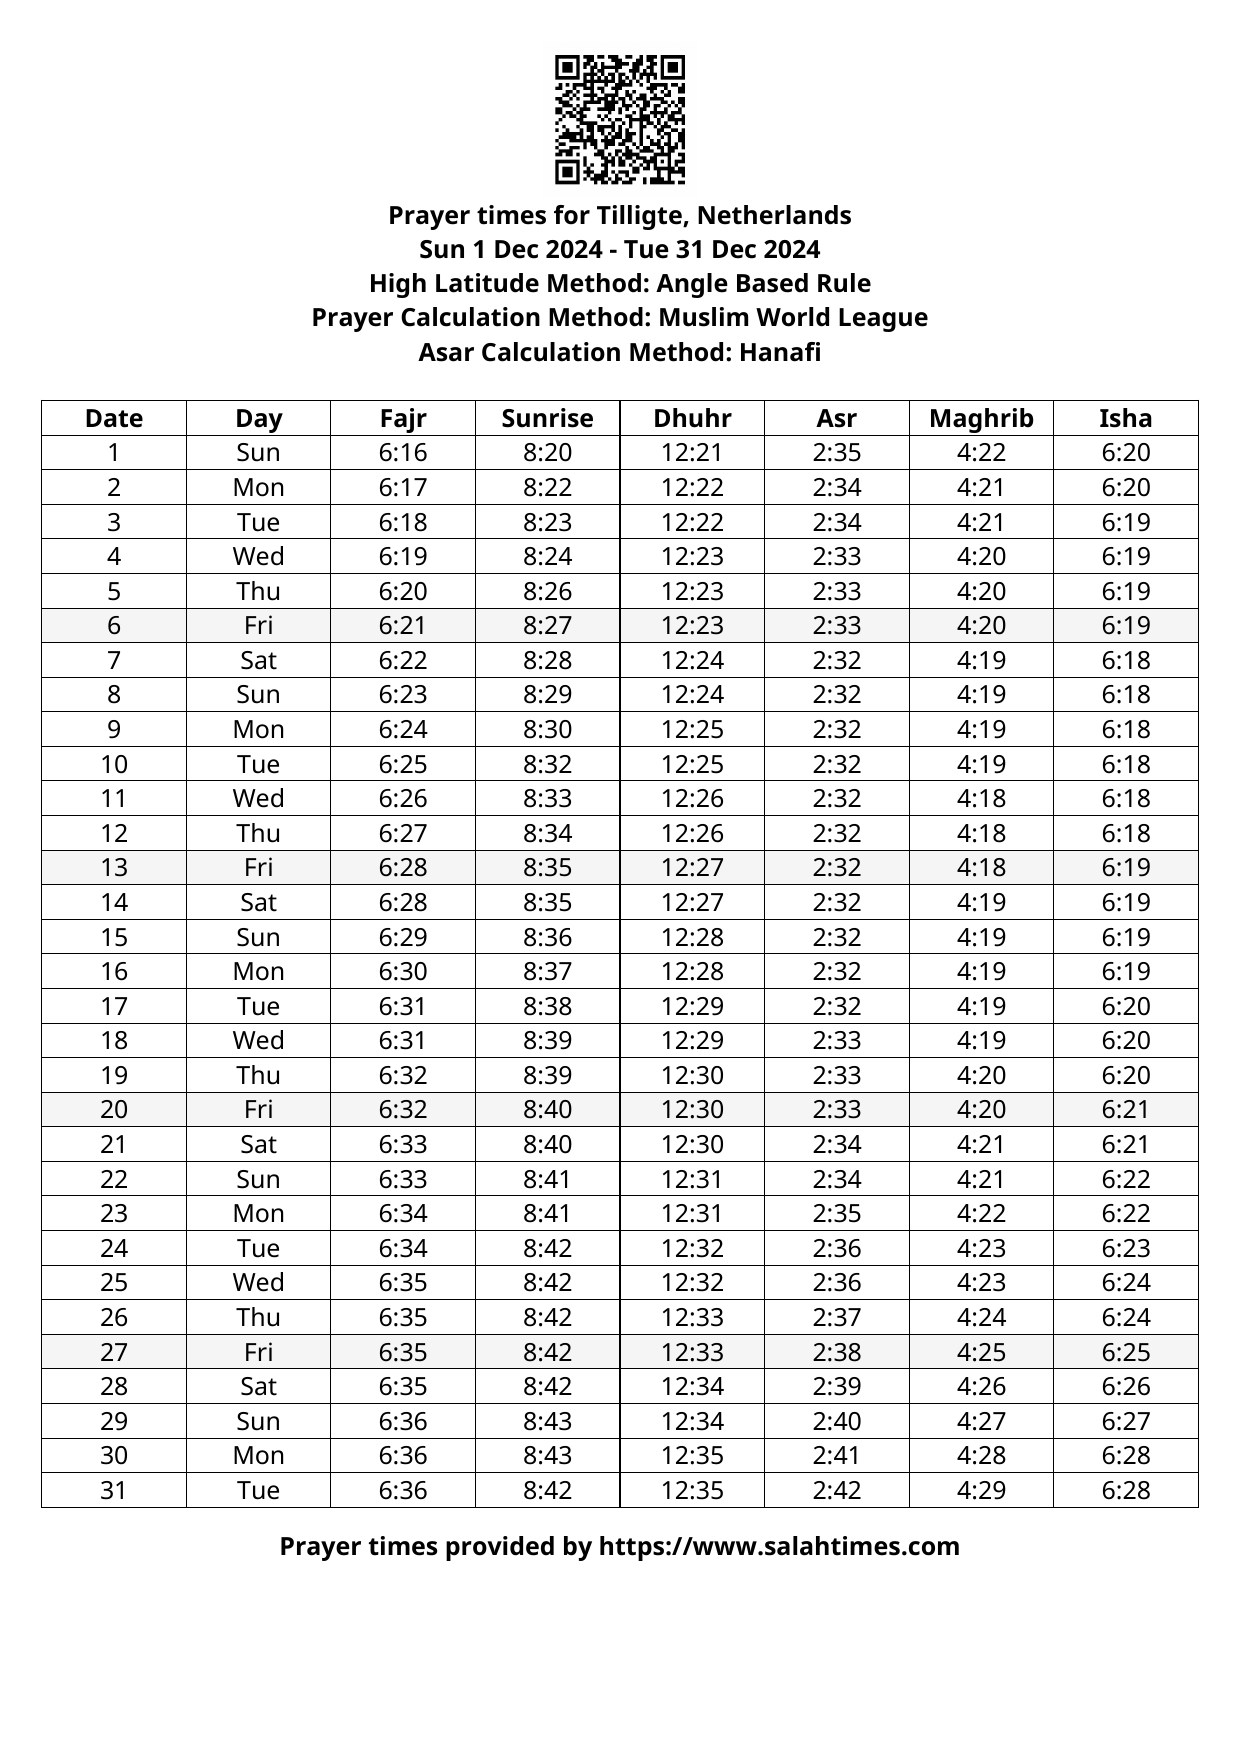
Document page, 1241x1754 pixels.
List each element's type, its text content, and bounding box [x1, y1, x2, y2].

table_cell 6:32 [331, 1058, 475, 1092]
picture [542, 41, 699, 198]
table_cell 12:27 [621, 851, 764, 884]
table_cell 8:42 [476, 1231, 619, 1264]
table_cell 8:41 [476, 1196, 619, 1230]
table_cell Fri [187, 609, 330, 642]
text High Latitude Method: Angle Based Rule [42, 266, 1198, 300]
table_cell 2:40 [765, 1404, 909, 1437]
table_cell 22 [42, 1162, 186, 1195]
table_cell 12:24 [621, 643, 764, 677]
table_cell 6:21 [1054, 1093, 1198, 1126]
table_cell Thu [187, 1058, 330, 1092]
table_cell 4:20 [910, 1058, 1053, 1092]
table_cell 26 [42, 1300, 186, 1334]
table_cell Thu [187, 816, 330, 849]
table_cell 6:24 [1054, 1300, 1198, 1334]
table_cell 8 [42, 678, 186, 711]
table_cell 4:21 [910, 470, 1053, 504]
table_cell 6:19 [331, 539, 475, 573]
table_cell 8:35 [476, 885, 619, 919]
table_cell Mon [187, 1439, 330, 1472]
table_cell 29 [42, 1404, 186, 1437]
table_cell 30 [42, 1439, 186, 1472]
table_header Day [187, 401, 330, 434]
table_cell 12:33 [621, 1300, 764, 1334]
table_cell 6:34 [331, 1196, 475, 1230]
table_cell 6:28 [331, 885, 475, 919]
table_cell 6:22 [1054, 1162, 1198, 1195]
table_cell 8:42 [476, 1335, 619, 1368]
table_cell 6:27 [331, 816, 475, 849]
table_cell 6:36 [331, 1439, 475, 1472]
table_cell 10 [42, 747, 186, 780]
table_cell 6:20 [1054, 436, 1198, 469]
table_cell 6:35 [331, 1369, 475, 1403]
table_cell 2:33 [765, 1093, 909, 1126]
table_cell 4:19 [910, 712, 1053, 746]
table_cell 4:29 [910, 1473, 1053, 1507]
table_cell 6:18 [1054, 747, 1198, 780]
table_cell 4:22 [910, 1196, 1053, 1230]
table_cell 8:30 [476, 712, 619, 746]
table_cell 4:26 [910, 1369, 1053, 1403]
table_cell 2:32 [765, 678, 909, 711]
table_cell 17 [42, 989, 186, 1022]
table_cell 4:20 [910, 1093, 1053, 1126]
table_cell 8:29 [476, 678, 619, 711]
table_cell 2 [42, 470, 186, 504]
table_cell 6:20 [1054, 1024, 1198, 1057]
text Prayer Calculation Method: Muslim World League [42, 300, 1198, 334]
table_cell 2:33 [765, 539, 909, 573]
table_cell 4:21 [910, 505, 1053, 538]
table_cell 2:32 [765, 989, 909, 1022]
table_cell Mon [187, 954, 330, 988]
table_cell 12:24 [621, 678, 764, 711]
table_cell 12:23 [621, 574, 764, 607]
table_cell 2:32 [765, 747, 909, 780]
table_cell 8:39 [476, 1024, 619, 1057]
table_cell 8:32 [476, 747, 619, 780]
table_cell 12:22 [621, 470, 764, 504]
table_cell 12 [42, 816, 186, 849]
table_cell 2:38 [765, 1335, 909, 1368]
table_cell 6:28 [331, 851, 475, 884]
table_header Fajr [331, 401, 475, 434]
table_cell Tue [187, 505, 330, 538]
table_cell Tue [187, 1473, 330, 1507]
table_cell 23 [42, 1196, 186, 1230]
table_cell Sat [187, 885, 330, 919]
table_cell 8:43 [476, 1404, 619, 1437]
table_cell 12:34 [621, 1404, 764, 1437]
table_cell 13 [42, 851, 186, 884]
table_cell 6:22 [1054, 1196, 1198, 1230]
table_cell 12:34 [621, 1369, 764, 1403]
table_cell 4:18 [910, 816, 1053, 849]
table_cell 2:32 [765, 885, 909, 919]
table_cell 12:28 [621, 920, 764, 953]
table_cell 4:28 [910, 1439, 1053, 1472]
table_cell 4:20 [910, 609, 1053, 642]
table_cell 6:26 [331, 781, 475, 815]
table_cell 8:43 [476, 1439, 619, 1472]
table_cell 4:23 [910, 1266, 1053, 1299]
table_cell Thu [187, 574, 330, 607]
table_cell 8:40 [476, 1127, 619, 1161]
table_cell 4:20 [910, 539, 1053, 573]
table_cell 2:36 [765, 1266, 909, 1299]
table_cell 7 [42, 643, 186, 677]
table_cell 4:20 [910, 574, 1053, 607]
table_cell 6:23 [331, 678, 475, 711]
table_cell 2:34 [765, 470, 909, 504]
table_cell 12:31 [621, 1162, 764, 1195]
table_header Date [42, 401, 186, 434]
table_cell 2:42 [765, 1473, 909, 1507]
table_cell 12:25 [621, 747, 764, 780]
table_cell 2:32 [765, 816, 909, 849]
table_cell 2:41 [765, 1439, 909, 1472]
table_cell 8:33 [476, 781, 619, 815]
table_cell 4:23 [910, 1231, 1053, 1264]
table_cell Sun [187, 436, 330, 469]
table_cell Sun [187, 678, 330, 711]
table_cell 12:23 [621, 539, 764, 573]
table_cell Sun [187, 1162, 330, 1195]
table_cell 6:19 [1054, 851, 1198, 884]
table_cell 6:21 [331, 609, 475, 642]
table_cell Fri [187, 1093, 330, 1126]
table_cell 12:30 [621, 1127, 764, 1161]
table_cell 6:31 [331, 989, 475, 1022]
table_cell 2:32 [765, 851, 909, 884]
table_cell 4:19 [910, 678, 1053, 711]
table_cell 6:18 [1054, 643, 1198, 677]
table_cell 4:19 [910, 747, 1053, 780]
table_cell 12:30 [621, 1093, 764, 1126]
table_cell 6:35 [331, 1300, 475, 1334]
table_cell 6:20 [1054, 989, 1198, 1022]
table_cell 12:29 [621, 1024, 764, 1057]
table_header Dhuhr [621, 401, 764, 434]
text Asar Calculation Method: Hanafi [42, 334, 1198, 368]
table_cell 8:36 [476, 920, 619, 953]
table_header Maghrib [910, 401, 1053, 434]
table_cell 12:23 [621, 609, 764, 642]
table_cell 1 [42, 436, 186, 469]
table_cell 6:35 [331, 1335, 475, 1368]
table_cell Tue [187, 747, 330, 780]
table_cell 6:24 [331, 712, 475, 746]
table_cell 4:21 [910, 1127, 1053, 1161]
table_cell 12:27 [621, 885, 764, 919]
table_cell 8:22 [476, 470, 619, 504]
table_cell 6:18 [1054, 678, 1198, 711]
table_cell 8:42 [476, 1266, 619, 1299]
table_cell 4:19 [910, 954, 1053, 988]
table_cell 2:33 [765, 1058, 909, 1092]
table_cell 2:32 [765, 712, 909, 746]
table_cell 8:39 [476, 1058, 619, 1092]
table_cell 6:19 [1054, 539, 1198, 573]
table_cell Tue [187, 1231, 330, 1264]
table_cell 6:30 [331, 954, 475, 988]
table_cell 8:42 [476, 1473, 619, 1507]
table_cell 2:35 [765, 1196, 909, 1230]
table_cell 6:36 [331, 1473, 475, 1507]
table_cell 4:19 [910, 885, 1053, 919]
table_cell Sat [187, 643, 330, 677]
table_cell 6:24 [1054, 1266, 1198, 1299]
text Sun 1 Dec 2024 - Tue 31 Dec 2024 [42, 232, 1198, 266]
table_cell 6:18 [1054, 712, 1198, 746]
table_cell 12:32 [621, 1266, 764, 1299]
table_cell 8:37 [476, 954, 619, 988]
table_cell Mon [187, 712, 330, 746]
table_cell 4 [42, 539, 186, 573]
table_cell 6:28 [1054, 1473, 1198, 1507]
table_cell 6:25 [1054, 1335, 1198, 1368]
table_cell 2:35 [765, 436, 909, 469]
table_cell 4:22 [910, 436, 1053, 469]
table_cell 15 [42, 920, 186, 953]
table_cell 8:24 [476, 539, 619, 573]
table_cell Thu [187, 1300, 330, 1334]
table_cell 6:19 [1054, 954, 1198, 988]
table_cell 6:31 [331, 1024, 475, 1057]
table_header Sunrise [476, 401, 619, 434]
table_cell 6:16 [331, 436, 475, 469]
table_cell 2:32 [765, 781, 909, 815]
table_cell 2:34 [765, 1162, 909, 1195]
table_cell 6:34 [331, 1231, 475, 1264]
table_cell 8:26 [476, 574, 619, 607]
table_cell 2:36 [765, 1231, 909, 1264]
table_cell 6:36 [331, 1404, 475, 1437]
table_cell 2:33 [765, 574, 909, 607]
table_cell 31 [42, 1473, 186, 1507]
table_cell Wed [187, 781, 330, 815]
table_cell 4:19 [910, 643, 1053, 677]
text Prayer times provided by https://www.salahtimes.com [42, 1528, 1198, 1563]
table_cell 6:33 [331, 1127, 475, 1161]
table_cell 4:18 [910, 851, 1053, 884]
table_cell 6:20 [331, 574, 475, 607]
table_cell 6:21 [1054, 1127, 1198, 1161]
table_cell Sat [187, 1127, 330, 1161]
table_cell 6:19 [1054, 505, 1198, 538]
table_cell 6:29 [331, 920, 475, 953]
table_cell 6:25 [331, 747, 475, 780]
table_cell 6:19 [1054, 920, 1198, 953]
table_cell 4:25 [910, 1335, 1053, 1368]
table_cell Fri [187, 1335, 330, 1368]
table_cell 12:25 [621, 712, 764, 746]
table_cell Wed [187, 1024, 330, 1057]
table_cell 12:31 [621, 1196, 764, 1230]
table_cell 2:33 [765, 609, 909, 642]
table_cell Sun [187, 920, 330, 953]
table_cell 2:32 [765, 643, 909, 677]
table_cell 25 [42, 1266, 186, 1299]
table_cell 8:42 [476, 1300, 619, 1334]
text Prayer times for Tilligte, Netherlands [42, 198, 1198, 232]
table_cell 3 [42, 505, 186, 538]
table_cell Sun [187, 1404, 330, 1437]
table_cell Fri [187, 851, 330, 884]
table_cell Wed [187, 539, 330, 573]
table_cell 12:29 [621, 989, 764, 1022]
table_cell 6:18 [1054, 781, 1198, 815]
table_cell 8:40 [476, 1093, 619, 1126]
table_cell Tue [187, 989, 330, 1022]
table_cell Sat [187, 1369, 330, 1403]
table_cell 8:35 [476, 851, 619, 884]
table_cell 12:26 [621, 781, 764, 815]
table_cell 8:41 [476, 1162, 619, 1195]
table_cell 21 [42, 1127, 186, 1161]
table_cell 8:38 [476, 989, 619, 1022]
table_cell 6:19 [1054, 885, 1198, 919]
table_cell 6:22 [331, 643, 475, 677]
table_header Asr [765, 401, 909, 434]
table_cell 4:19 [910, 1024, 1053, 1057]
table_cell 2:34 [765, 505, 909, 538]
table_cell 14 [42, 885, 186, 919]
table_cell 4:19 [910, 920, 1053, 953]
table_cell 6:18 [331, 505, 475, 538]
table_cell 6:33 [331, 1162, 475, 1195]
table_cell 4:21 [910, 1162, 1053, 1195]
table_cell 4:24 [910, 1300, 1053, 1334]
table_cell 6:27 [1054, 1404, 1198, 1437]
table_cell 2:32 [765, 920, 909, 953]
table_cell 19 [42, 1058, 186, 1092]
table_cell 2:32 [765, 954, 909, 988]
table_cell 8:34 [476, 816, 619, 849]
table_cell 2:34 [765, 1127, 909, 1161]
table_cell 6 [42, 609, 186, 642]
table_cell 6:23 [1054, 1231, 1198, 1264]
table_cell 8:23 [476, 505, 619, 538]
table_cell 12:32 [621, 1231, 764, 1264]
table_cell 6:19 [1054, 574, 1198, 607]
table_cell 12:30 [621, 1058, 764, 1092]
table_cell 12:21 [621, 436, 764, 469]
table_cell 5 [42, 574, 186, 607]
table_cell 24 [42, 1231, 186, 1264]
table_cell 6:32 [331, 1093, 475, 1126]
table_cell 12:35 [621, 1473, 764, 1507]
table_cell 8:42 [476, 1369, 619, 1403]
table_cell 9 [42, 712, 186, 746]
table_cell Wed [187, 1266, 330, 1299]
table_cell 12:28 [621, 954, 764, 988]
table_cell 8:20 [476, 436, 619, 469]
table_cell 4:18 [910, 781, 1053, 815]
table_cell 6:28 [1054, 1439, 1198, 1472]
table_cell 6:19 [1054, 609, 1198, 642]
table_cell 6:18 [1054, 816, 1198, 849]
table_cell 27 [42, 1335, 186, 1368]
table_cell 8:28 [476, 643, 619, 677]
table_cell 2:33 [765, 1024, 909, 1057]
table_cell 16 [42, 954, 186, 988]
table_cell 8:27 [476, 609, 619, 642]
table_cell 12:26 [621, 816, 764, 849]
table_cell 2:39 [765, 1369, 909, 1403]
table_cell Mon [187, 1196, 330, 1230]
table_cell Mon [187, 470, 330, 504]
table_cell 12:22 [621, 505, 764, 538]
table_cell 4:27 [910, 1404, 1053, 1437]
table_header Isha [1054, 401, 1198, 434]
table_cell 12:33 [621, 1335, 764, 1368]
table_cell 6:20 [1054, 470, 1198, 504]
table_cell 18 [42, 1024, 186, 1057]
table_cell 2:37 [765, 1300, 909, 1334]
table_cell 4:19 [910, 989, 1053, 1022]
table_cell 20 [42, 1093, 186, 1126]
table_cell 12:35 [621, 1439, 764, 1472]
table_cell 28 [42, 1369, 186, 1403]
table_cell 6:20 [1054, 1058, 1198, 1092]
table_cell 6:17 [331, 470, 475, 504]
table_cell 6:35 [331, 1266, 475, 1299]
table_cell 6:26 [1054, 1369, 1198, 1403]
table_cell 11 [42, 781, 186, 815]
